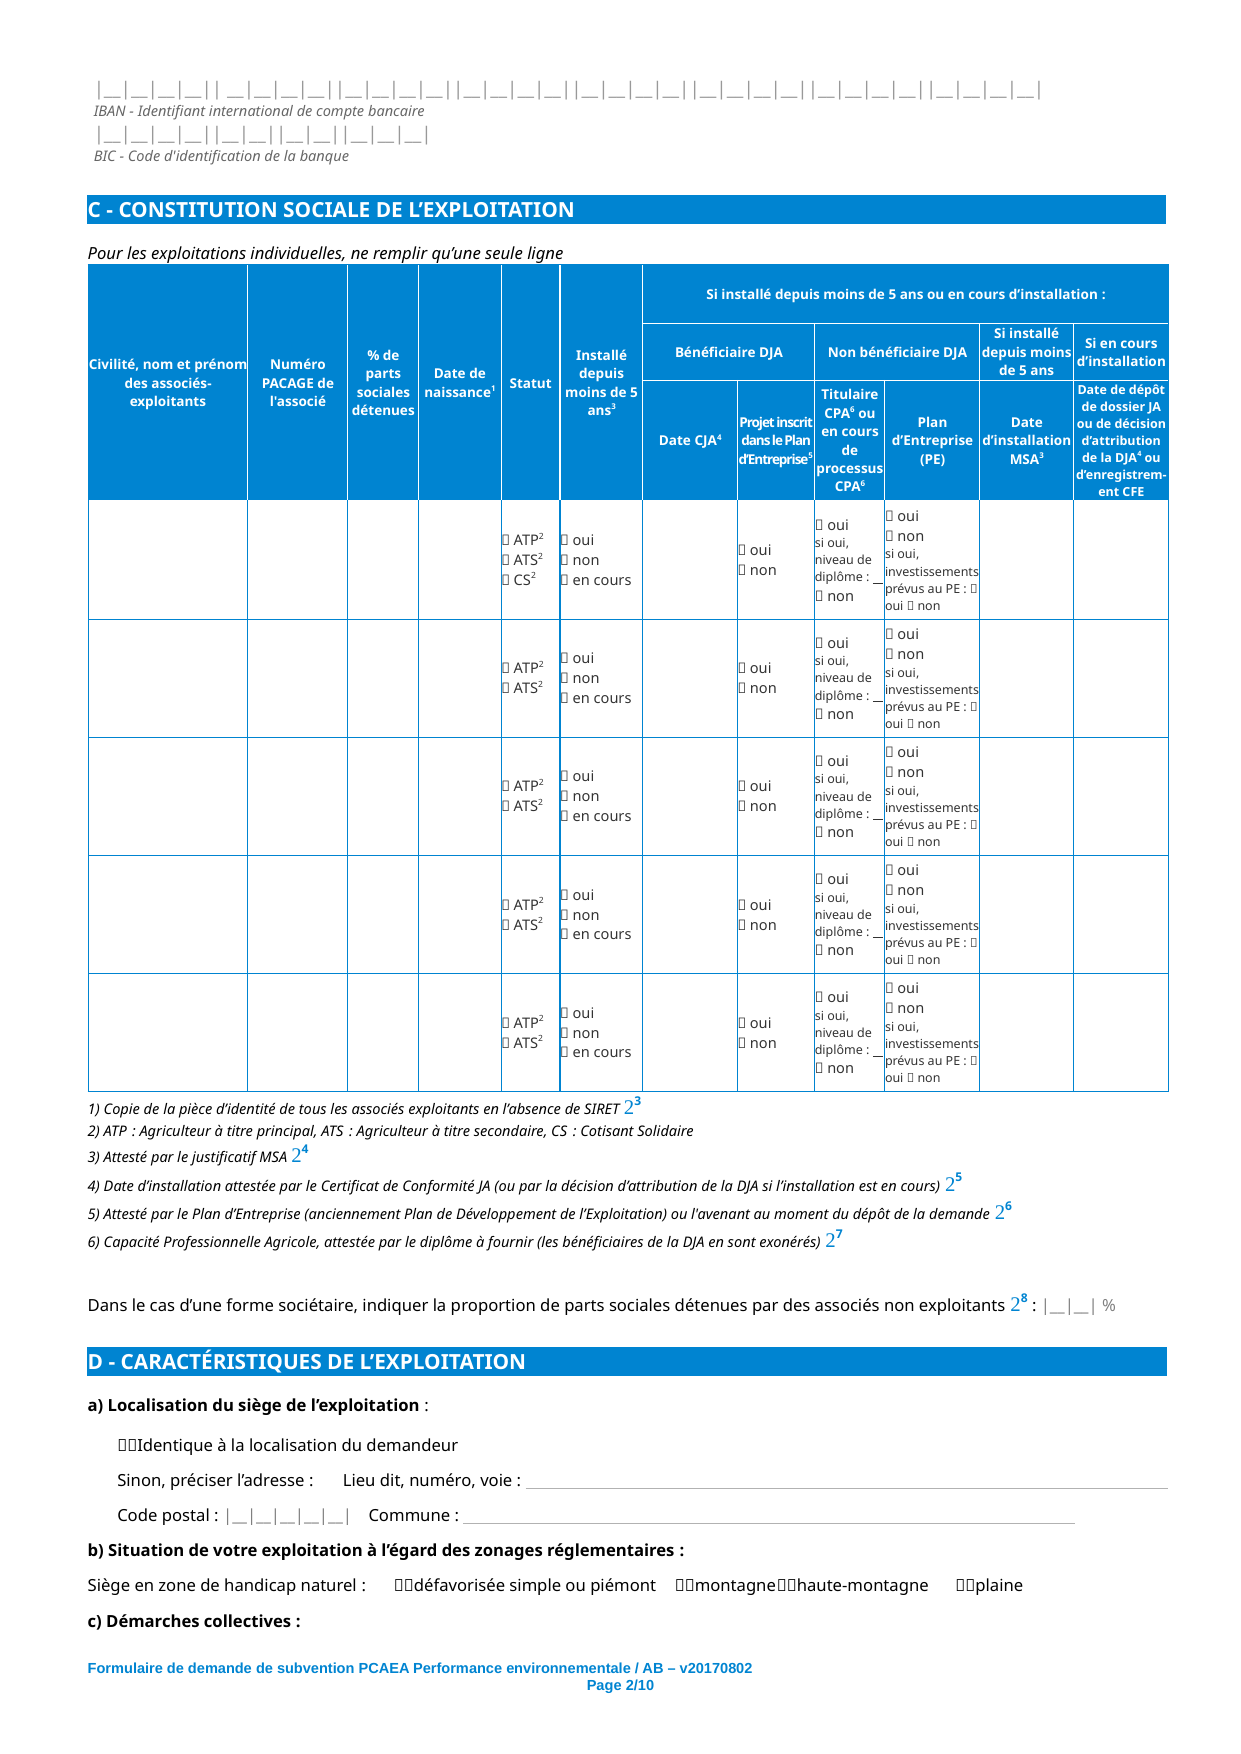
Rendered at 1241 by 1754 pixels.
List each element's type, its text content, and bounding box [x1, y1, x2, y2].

table_cell [980, 974, 1073, 1091]
table_cell Si installé depuis moins de 5 ans [980, 324, 1073, 380]
table_cell  oui  non si oui, investissements prévus au PE :  oui  non [885, 856, 979, 973]
text Pour les exploitations individuelles, ne remplir qu’une seule ligne [87, 241, 1169, 264]
table_header Si installé depuis moins de 5 ans ou en cours d’installation : [643, 265, 1168, 323]
text 5) Attesté par le Plan d’Entreprise (anciennement Plan de Développement de l’Exploitation) ou l'avenant au moment du dépôt de la demande 6 [87, 1197, 1169, 1226]
table_cell [643, 620, 737, 737]
text a) Localisation du siège de l’exploitation : [87, 1393, 1169, 1416]
table_cell Titulaire CPA6 ou en cours de processus CPA6 [815, 381, 884, 500]
table_cell  oui  non [738, 738, 814, 855]
table_cell Date de dépôt de dossier JA ou de décision d’attribution de la DJA4 ou d’enregistrem-ent CFE [1074, 381, 1168, 500]
table_cell Projet inscrit dans le Plan d’Entreprise5 [738, 381, 814, 500]
table_cell  oui  non si oui, investissements prévus au PE :  oui  non [885, 738, 979, 855]
table_cell  ATP2  ATS2 [502, 856, 559, 973]
text Identique à la localisation du demandeur [117, 1434, 1169, 1456]
table_cell  ATP2  ATS2 [502, 974, 559, 1091]
table_cell [419, 856, 501, 973]
table_cell [980, 738, 1073, 855]
table_cell [419, 620, 501, 737]
text Sinon, préciser l’adresse : Lieu dit, numéro, voie : [117, 1469, 1169, 1491]
table_cell [89, 856, 247, 973]
table_cell [348, 501, 418, 618]
table_cell  oui  non  en cours [561, 738, 642, 855]
text 3) Attesté par le justificatif MSA 4 [87, 1140, 1169, 1169]
table_cell [1074, 974, 1168, 1091]
table_cell [248, 974, 347, 1091]
text 6) Capacité Professionnelle Agricole, attestée par le diplôme à fournir (les bénéficiaires de la DJA en sont exonérés) 7 [87, 1226, 1169, 1254]
table_cell  ATP2  ATS2  CS2 [502, 501, 559, 618]
table_cell [348, 738, 418, 855]
table_cell  oui si oui, niveau de diplôme :  non [815, 738, 884, 855]
text 4) Date d’installation attestée par le Certificat de Conformité JA (ou par la décision d’attribution de la DJA si l’installation est en cours) 5 [87, 1169, 1169, 1197]
text |__|__|__|__|| __|__|__|__||__|__|__|__||__|__|__|__||__|__|__|__||__|__|__|__||__|__|__|__||__|__|__|__| [93, 75, 1163, 101]
table_cell [348, 856, 418, 973]
table_cell  oui si oui, niveau de diplôme :  non [815, 620, 884, 737]
table_cell  oui  non si oui, investissements prévus au PE :  oui  non [885, 501, 979, 618]
table_cell [348, 620, 418, 737]
table_cell  oui  non  en cours [561, 974, 642, 1091]
table_cell  oui  non [738, 856, 814, 973]
table_cell  oui si oui, niveau de diplôme :  non [815, 501, 884, 618]
table_cell [89, 501, 247, 618]
table_cell Si en cours d’installation [1074, 324, 1168, 380]
table_cell [1074, 738, 1168, 855]
text BIC - Code d'identification de la banque [93, 146, 1163, 166]
table_cell Bénéficiaire DJA [643, 324, 814, 380]
table_cell Plan d’Entreprise (PE) [885, 381, 979, 500]
table_cell [89, 974, 247, 1091]
table_cell  oui si oui, niveau de diplôme :  non [815, 974, 884, 1091]
table_header Numéro PACAGE de l'associé [248, 265, 347, 500]
table_cell [980, 856, 1073, 973]
table_cell [1074, 501, 1168, 618]
table_header % de parts sociales détenues [348, 265, 418, 500]
table_cell [248, 620, 347, 737]
table_cell  oui  non [738, 620, 814, 737]
table_cell [89, 620, 247, 737]
text C - CONSTITUTION SOCIALE DE L’EXPLOITATION [87, 195, 1166, 224]
table_cell  oui  non [738, 501, 814, 618]
table_cell [89, 738, 247, 855]
text Code postal : |__|__|__|__|__| Commune : [117, 1504, 1169, 1527]
table_cell Date d’installation MSA3 [980, 381, 1073, 500]
table_cell  ATP2  ATS2 [502, 620, 559, 737]
table_cell [643, 856, 737, 973]
table_cell [643, 738, 737, 855]
text Dans le cas d’une forme sociétaire, indiquer la proportion de parts sociales détenues par des associés non exploitants 8 : |__|__| % [87, 1289, 1169, 1318]
table_cell [248, 501, 347, 618]
table_cell Date CJA4 [643, 381, 737, 500]
table_header Date de naissance1 [419, 265, 501, 500]
text b) Situation de votre exploitation à l’égard des zonages réglementaires : [87, 1539, 1169, 1562]
table_cell  oui  non [738, 974, 814, 1091]
table_cell  oui  non  en cours [561, 856, 642, 973]
table_cell [419, 974, 501, 1091]
text Siège en zone de handicap naturel : défavorisée simple ou piémont montagne haute-montagne plaine [87, 1574, 1169, 1597]
text IBAN - Identifiant international de compte bancaire [93, 101, 1163, 120]
table_cell [348, 974, 418, 1091]
table_header Statut [502, 265, 559, 500]
table_cell [643, 501, 737, 618]
table_cell  ATP2  ATS2 [502, 738, 559, 855]
text 2) ATP : Agriculteur à titre principal, ATS : Agriculteur à titre secondaire, CS : Cotisant Solidaire [87, 1120, 1169, 1140]
text D - CARACTÉRISTIQUES DE L’EXPLOITATION [87, 1347, 1167, 1376]
table_cell [980, 501, 1073, 618]
table_header Civilité, nom et prénom des associés-exploitants [89, 265, 247, 500]
table_cell  oui si oui, niveau de diplôme :  non [815, 856, 884, 973]
table_cell  oui  non  en cours [561, 620, 642, 737]
table_cell  oui  non si oui, investissements prévus au PE :  oui  non [885, 974, 979, 1091]
text |__|__|__|__||__|__||__|__||__|__|__| [93, 120, 1163, 146]
table_cell [419, 501, 501, 618]
table_cell [419, 738, 501, 855]
table_cell [248, 738, 347, 855]
table_header Installé depuis moins de 5 ans3 [561, 265, 642, 500]
table_cell [643, 974, 737, 1091]
text 1) Copie de la pièce d’identité de tous les associés exploitants en l’absence de SIRET 3 [87, 1092, 1169, 1120]
text c) Démarches collectives : [87, 1609, 1169, 1632]
table_cell [1074, 856, 1168, 973]
table_cell  oui  non  en cours [561, 501, 642, 618]
table_cell  oui  non si oui, investissements prévus au PE :  oui  non [885, 620, 979, 737]
table_cell Non bénéficiaire DJA [815, 324, 979, 380]
table_cell [980, 620, 1073, 737]
table_cell [1074, 620, 1168, 737]
table_cell [248, 856, 347, 973]
